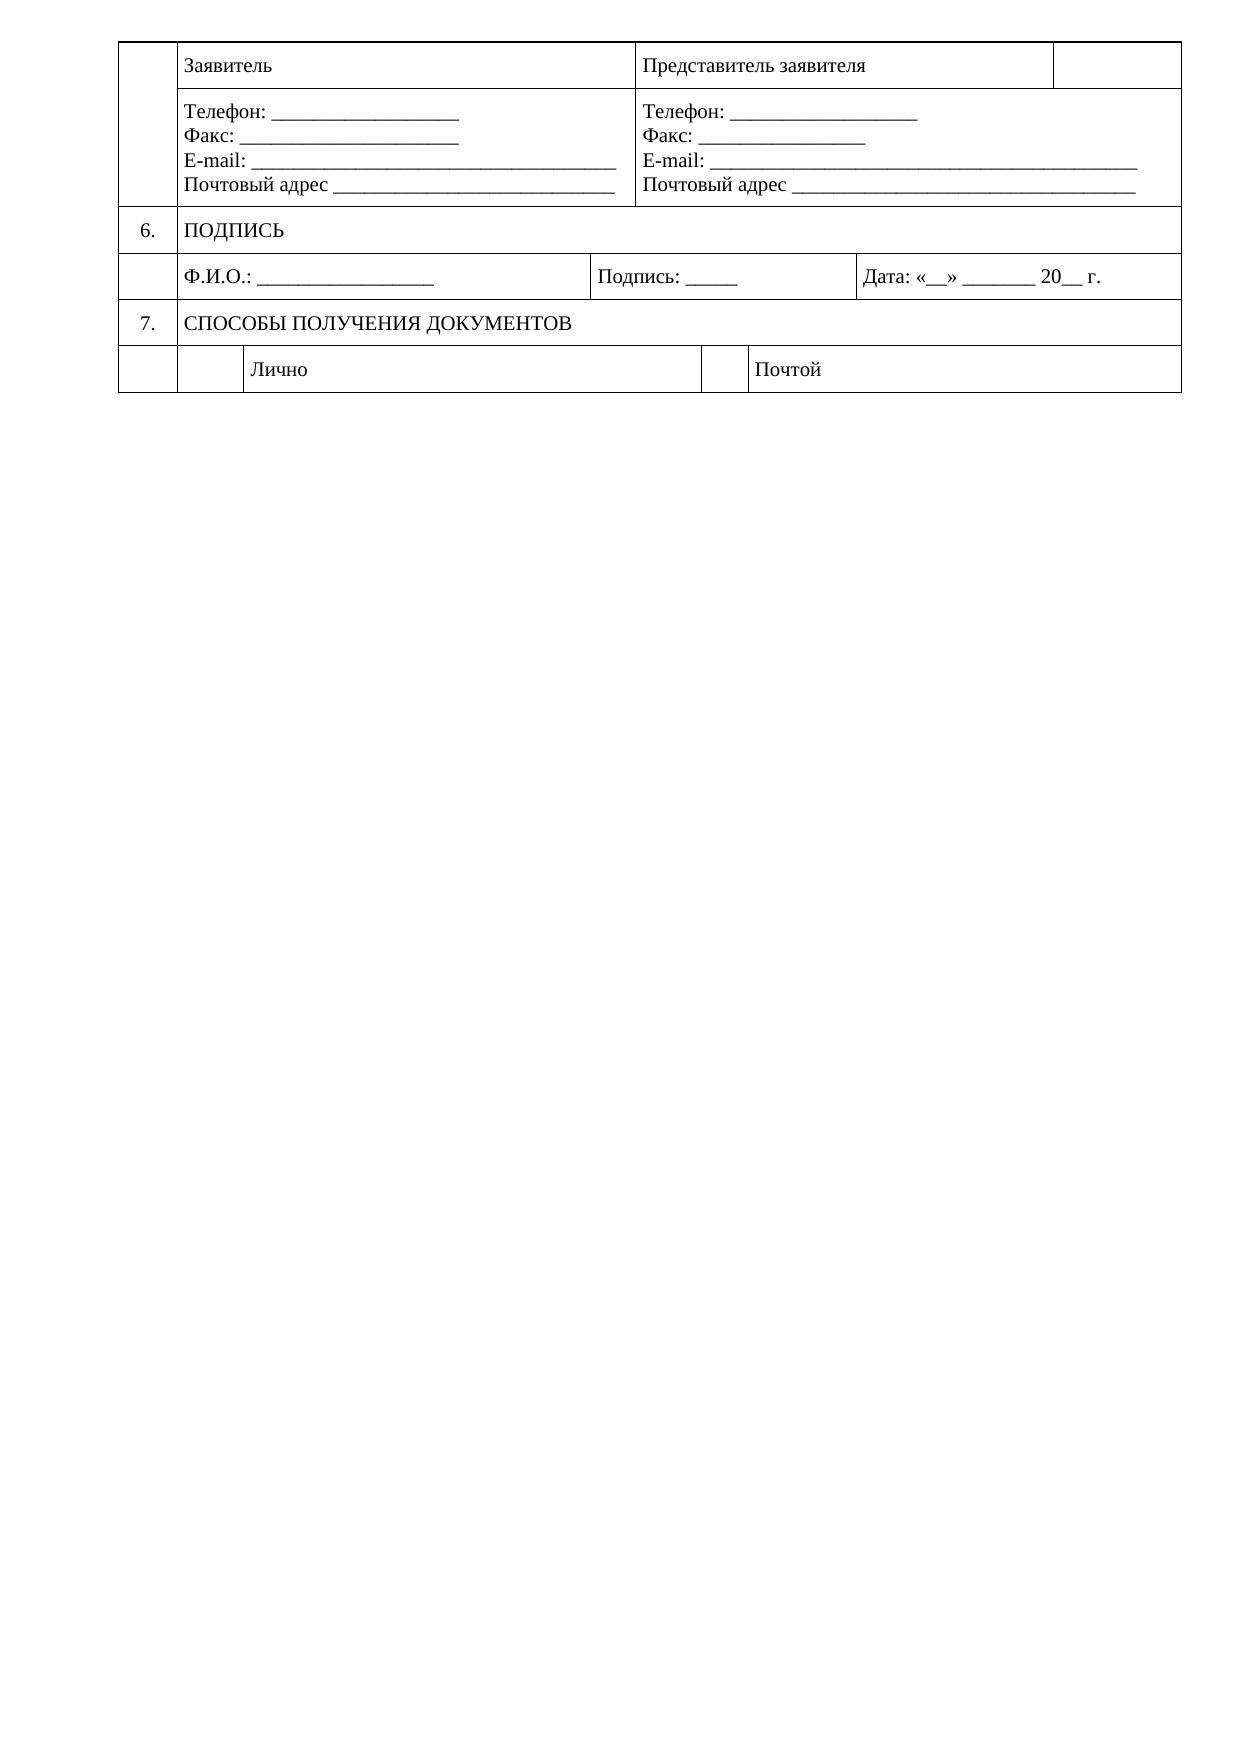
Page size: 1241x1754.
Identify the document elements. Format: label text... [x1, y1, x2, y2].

table_cell [1054, 43, 1181, 88]
table_cell ПОДПИСЬ [178, 207, 1181, 253]
table_cell [119, 254, 177, 299]
table_cell Почтой [749, 346, 1181, 392]
table_cell [178, 346, 243, 392]
table_cell Заявитель [178, 43, 635, 88]
table_cell СПОСОБЫ ПОЛУЧЕНИЯ ДОКУМЕНТОВ [178, 300, 1181, 345]
table_cell [119, 346, 177, 392]
table_cell Дата: «__» _______ 20__ г. [857, 254, 1181, 299]
table_cell Телефон: __________________ Факс: _____________________ E-mail: ___________________________________ Почтовый адрес ___________________________ [178, 89, 635, 206]
table_cell 7. [119, 300, 177, 345]
table_cell Ф.И.О.: _________________ [178, 254, 590, 299]
table_cell Телефон: __________________ Факс: ________________ E-mail: _________________________________________ Почтовый адрес _________________________________ [636, 89, 1181, 206]
table_cell [702, 346, 748, 392]
table_cell Представитель заявителя [636, 43, 1053, 88]
table_cell 6. [119, 207, 177, 253]
table_cell Лично [244, 346, 701, 392]
table_cell [119, 43, 177, 206]
table_cell Подпись: _____ [591, 254, 856, 299]
